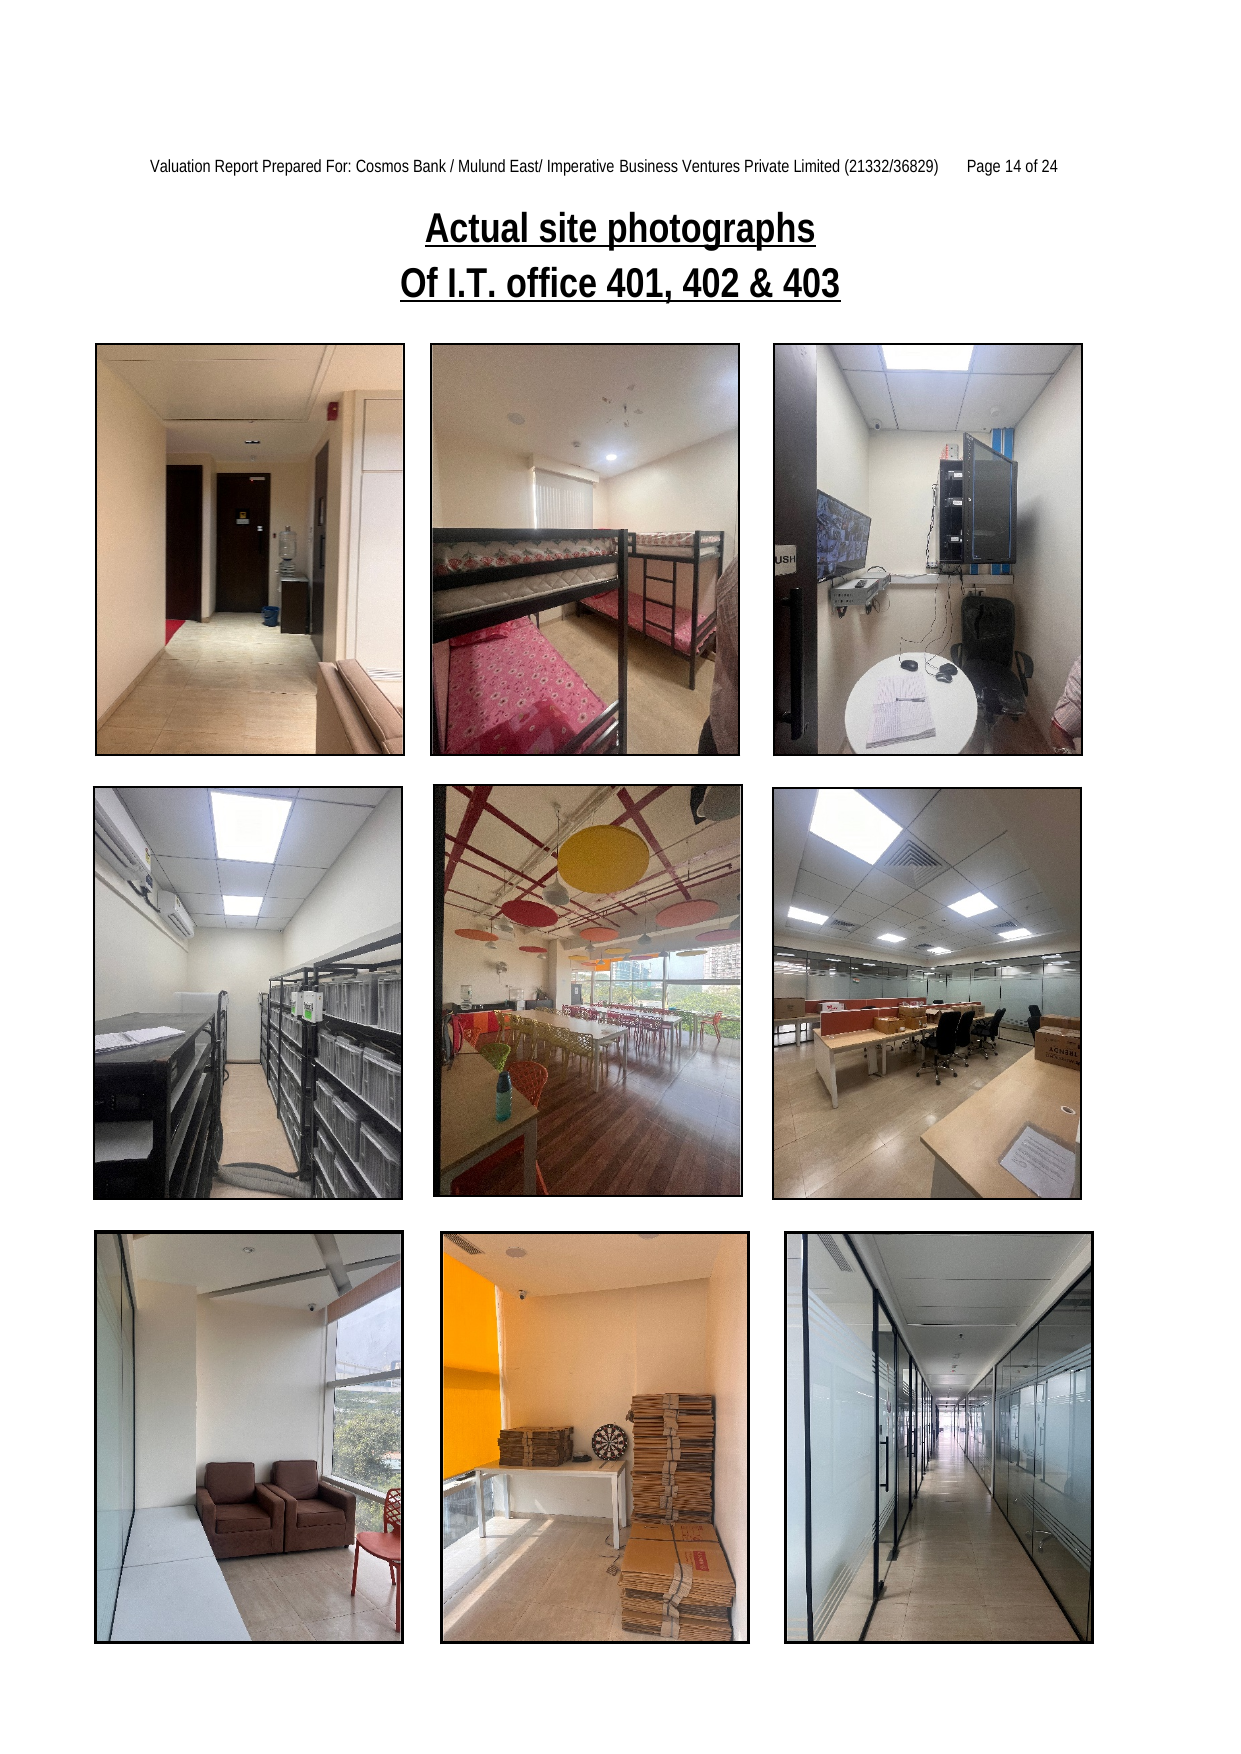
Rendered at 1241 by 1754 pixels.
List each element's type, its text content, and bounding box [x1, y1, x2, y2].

picture [775, 345, 1081, 754]
text Actual site photographs [150, 203, 1090, 251]
picture [432, 345, 738, 754]
picture [97, 345, 403, 754]
picture [787, 1234, 1091, 1641]
picture [774, 789, 1080, 1198]
picture [95, 788, 401, 1198]
picture [443, 1234, 747, 1641]
picture [97, 1234, 401, 1641]
text Of I.T. office 401, 402 & 403 [150, 258, 1090, 306]
picture [435, 786, 741, 1195]
